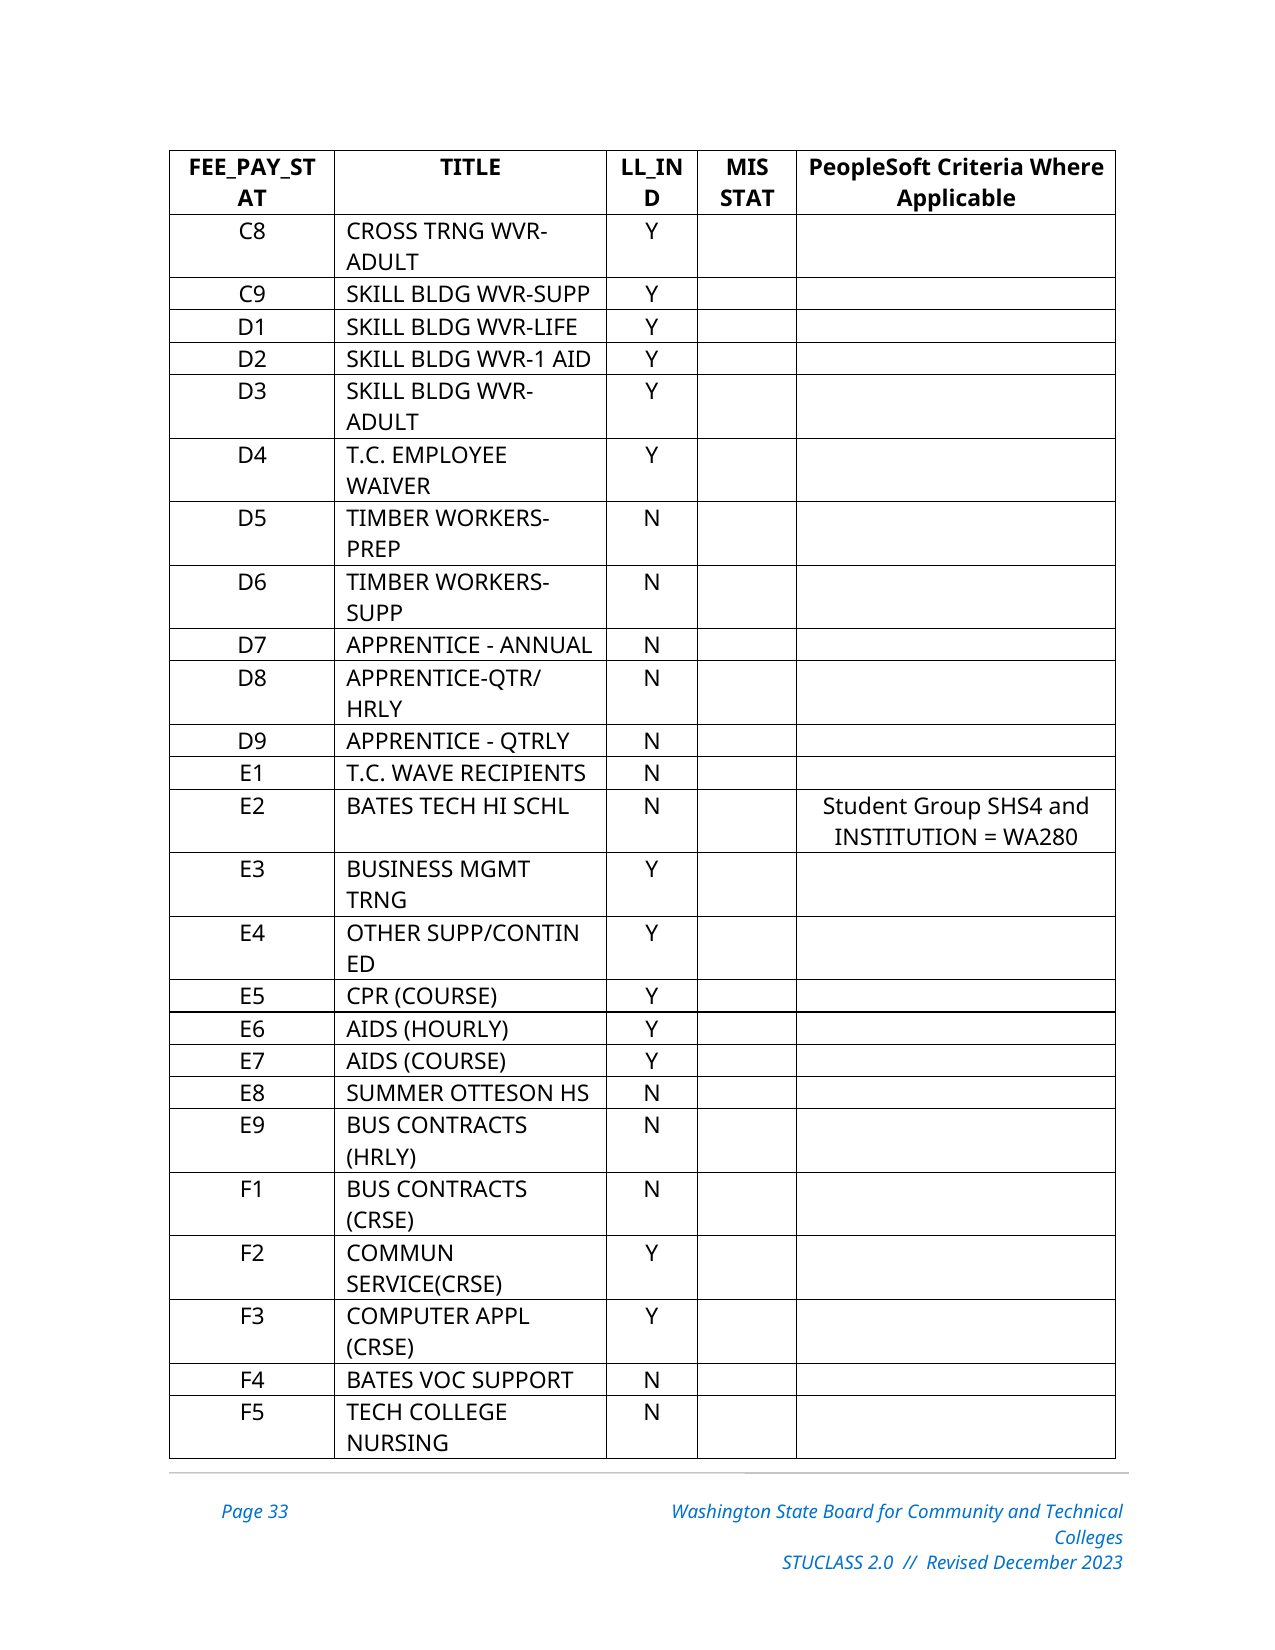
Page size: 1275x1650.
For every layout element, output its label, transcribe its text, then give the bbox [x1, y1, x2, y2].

table_cell [797, 661, 1115, 724]
table_cell [797, 1109, 1115, 1172]
table_cell Y [607, 375, 697, 437]
table_cell Y [607, 1300, 697, 1362]
table_cell N [607, 757, 697, 788]
table_cell N [607, 1364, 697, 1395]
table_cell [797, 629, 1115, 660]
table_cell Y [607, 853, 697, 916]
table_cell D5 [170, 502, 334, 564]
table_cell [698, 757, 796, 788]
table_cell CPR (COURSE) [335, 980, 606, 1011]
table_cell N [607, 629, 697, 660]
table_cell [797, 1173, 1115, 1235]
table_cell [797, 1236, 1115, 1299]
table_cell COMPUTER APPL (CRSE) [335, 1300, 606, 1362]
table_cell E5 [170, 980, 334, 1011]
table_cell [698, 661, 796, 724]
table_cell Y [607, 343, 697, 374]
table_cell [698, 853, 796, 916]
table_cell N [607, 790, 697, 852]
table_cell E6 [170, 1013, 334, 1044]
table_cell E8 [170, 1077, 334, 1108]
table_cell C9 [170, 278, 334, 309]
table_cell N [607, 502, 697, 564]
table_cell SKILL BLDG WVR-ADULT [335, 375, 606, 437]
table_cell [698, 375, 796, 437]
table_cell [797, 1013, 1115, 1044]
table_cell [698, 1300, 796, 1362]
table_cell F4 [170, 1364, 334, 1395]
table_cell [797, 917, 1115, 979]
table_cell F2 [170, 1236, 334, 1299]
table_cell [698, 310, 796, 342]
table_cell [698, 1364, 796, 1395]
table_cell [797, 1300, 1115, 1362]
table_cell E3 [170, 853, 334, 916]
table_cell TIMBER WORKERS- SUPP [335, 566, 606, 628]
table_cell [797, 1077, 1115, 1108]
table_cell [698, 439, 796, 501]
table_header TITLE [335, 151, 606, 213]
table_cell F5 [170, 1396, 334, 1458]
table_cell D3 [170, 375, 334, 437]
table_cell Y [607, 439, 697, 501]
table_cell [797, 1396, 1115, 1458]
table_cell N [607, 1173, 697, 1235]
table_cell [698, 1045, 796, 1076]
table_header LL_IND [607, 151, 697, 213]
table_cell N [607, 1396, 697, 1458]
table_cell SKILL BLDG WVR-1 AID [335, 343, 606, 374]
table_cell Y [607, 215, 697, 277]
table_cell [797, 566, 1115, 628]
table_cell AIDS (COURSE) [335, 1045, 606, 1076]
table_cell Y [607, 310, 697, 342]
table_cell E7 [170, 1045, 334, 1076]
table_cell N [607, 1109, 697, 1172]
table_cell [698, 215, 796, 277]
table_cell [698, 790, 796, 852]
table_cell [698, 725, 796, 756]
table_cell N [607, 1077, 697, 1108]
table_cell [698, 1173, 796, 1235]
table_cell F1 [170, 1173, 334, 1235]
table_cell [698, 1236, 796, 1299]
table_cell [698, 629, 796, 660]
table_cell SKILL BLDG WVR-LIFE [335, 310, 606, 342]
table_cell D4 [170, 439, 334, 501]
table_cell E4 [170, 917, 334, 979]
table_cell E9 [170, 1109, 334, 1172]
table_header MIS STAT [698, 151, 796, 213]
table_cell Y [607, 917, 697, 979]
table_cell [797, 853, 1115, 916]
table_cell [698, 917, 796, 979]
table_cell T.C. WAVE RECIPIENTS [335, 757, 606, 788]
table_cell APPRENTICE - QTRLY [335, 725, 606, 756]
table_cell Y [607, 278, 697, 309]
table_cell Student Group SHS4 and INSTITUTION = WA280 [797, 790, 1115, 852]
table_cell D7 [170, 629, 334, 660]
table_cell TECH COLLEGE NURSING [335, 1396, 606, 1458]
table_cell APPRENTICE-QTR/HRLY [335, 661, 606, 724]
table_cell Y [607, 980, 697, 1011]
table_cell C8 [170, 215, 334, 277]
table_cell D8 [170, 661, 334, 724]
table_cell Y [607, 1045, 697, 1076]
table_cell Y [607, 1013, 697, 1044]
table_header PeopleSoft Criteria Where Applicable [797, 151, 1115, 213]
table_cell [698, 1109, 796, 1172]
table_cell [698, 566, 796, 628]
table_cell [797, 375, 1115, 437]
table_cell [698, 1013, 796, 1044]
table_cell COMMUN SERVICE(CRSE) [335, 1236, 606, 1299]
table_cell E2 [170, 790, 334, 852]
table_cell [797, 278, 1115, 309]
table_cell [797, 343, 1115, 374]
table_cell OTHER SUPP/CONTIN ED [335, 917, 606, 979]
table_cell SKILL BLDG WVR-SUPP [335, 278, 606, 309]
table_cell TIMBER WORKERS- PREP [335, 502, 606, 564]
table_cell [797, 1364, 1115, 1395]
table_cell SUMMER OTTESON HS [335, 1077, 606, 1108]
table_cell [797, 757, 1115, 788]
table_cell D9 [170, 725, 334, 756]
table_cell [797, 502, 1115, 564]
table_cell D1 [170, 310, 334, 342]
table_cell BUS CONTRACTS (HRLY) [335, 1109, 606, 1172]
table_cell [698, 502, 796, 564]
table_cell N [607, 725, 697, 756]
table_cell AIDS (HOURLY) [335, 1013, 606, 1044]
table_cell [698, 278, 796, 309]
table_cell [797, 215, 1115, 277]
table_cell BATES TECH HI SCHL [335, 790, 606, 852]
table_cell [797, 439, 1115, 501]
table_cell [698, 980, 796, 1011]
table_cell CROSS TRNG WVR-ADULT [335, 215, 606, 277]
table_cell [698, 343, 796, 374]
table_cell APPRENTICE - ANNUAL [335, 629, 606, 660]
table_cell [698, 1077, 796, 1108]
table_cell BUSINESS MGMT TRNG [335, 853, 606, 916]
table_cell D6 [170, 566, 334, 628]
table_cell [797, 310, 1115, 342]
table_cell N [607, 661, 697, 724]
table_header FEE_PAY_STAT [170, 151, 334, 213]
table_cell [797, 1045, 1115, 1076]
table_cell [698, 1396, 796, 1458]
table_cell BUS CONTRACTS (CRSE) [335, 1173, 606, 1235]
table_cell [797, 725, 1115, 756]
table_cell E1 [170, 757, 334, 788]
table_cell T.C. EMPLOYEE WAIVER [335, 439, 606, 501]
table_cell BATES VOC SUPPORT [335, 1364, 606, 1395]
table_cell Y [607, 1236, 697, 1299]
table_cell N [607, 566, 697, 628]
table_cell D2 [170, 343, 334, 374]
table_cell [797, 980, 1115, 1011]
table_cell F3 [170, 1300, 334, 1362]
